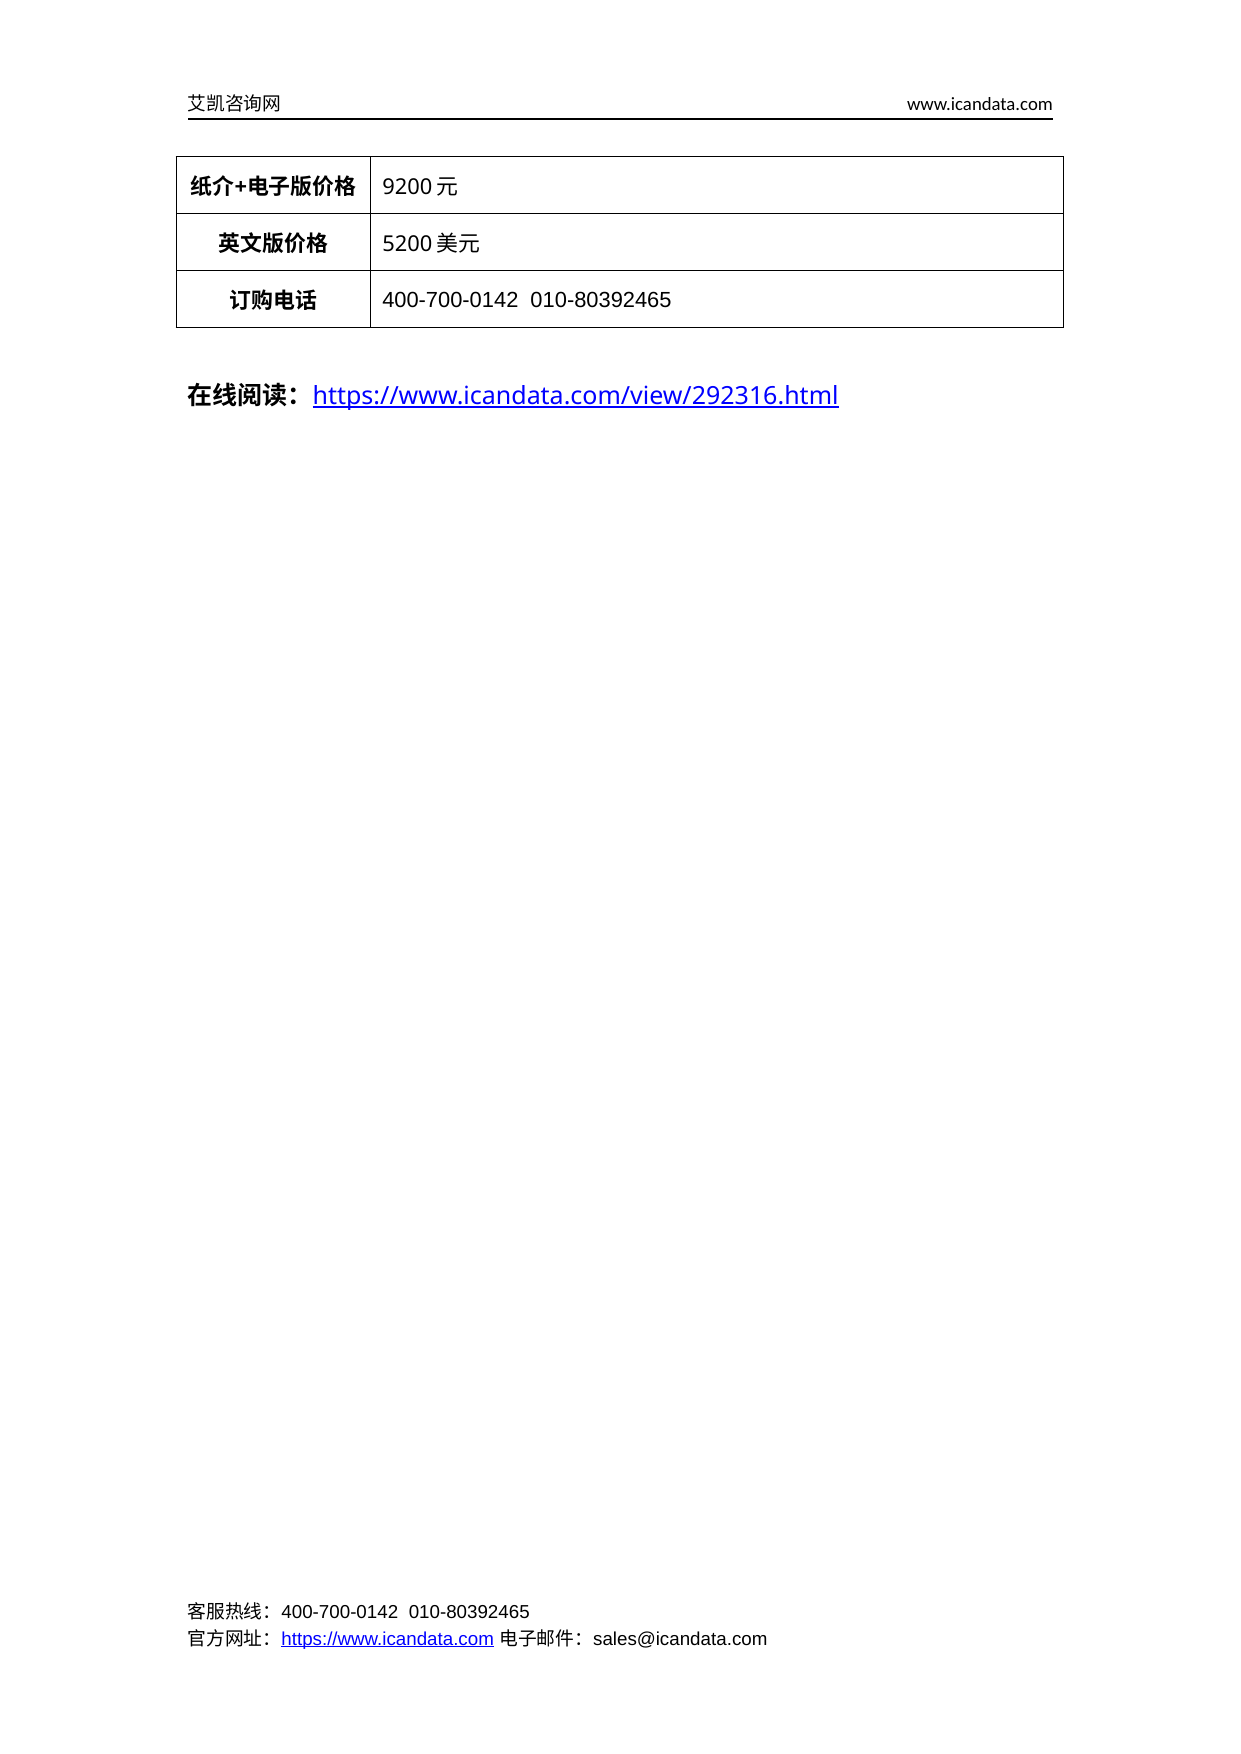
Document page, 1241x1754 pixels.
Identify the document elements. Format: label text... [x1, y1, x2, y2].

table_cell 订购电话 [177, 271, 370, 327]
table_cell 纸介+电子版价格 [177, 157, 370, 213]
text 在线阅读：https://www.icandata.com/view/292316.html [187, 361, 1053, 426]
table_cell 英文版价格 [177, 214, 370, 270]
table_cell 400-700-0142 010-80392465 [371, 271, 1063, 327]
table_cell 9200元 [371, 157, 1063, 213]
table_cell 5200美元 [371, 214, 1063, 270]
